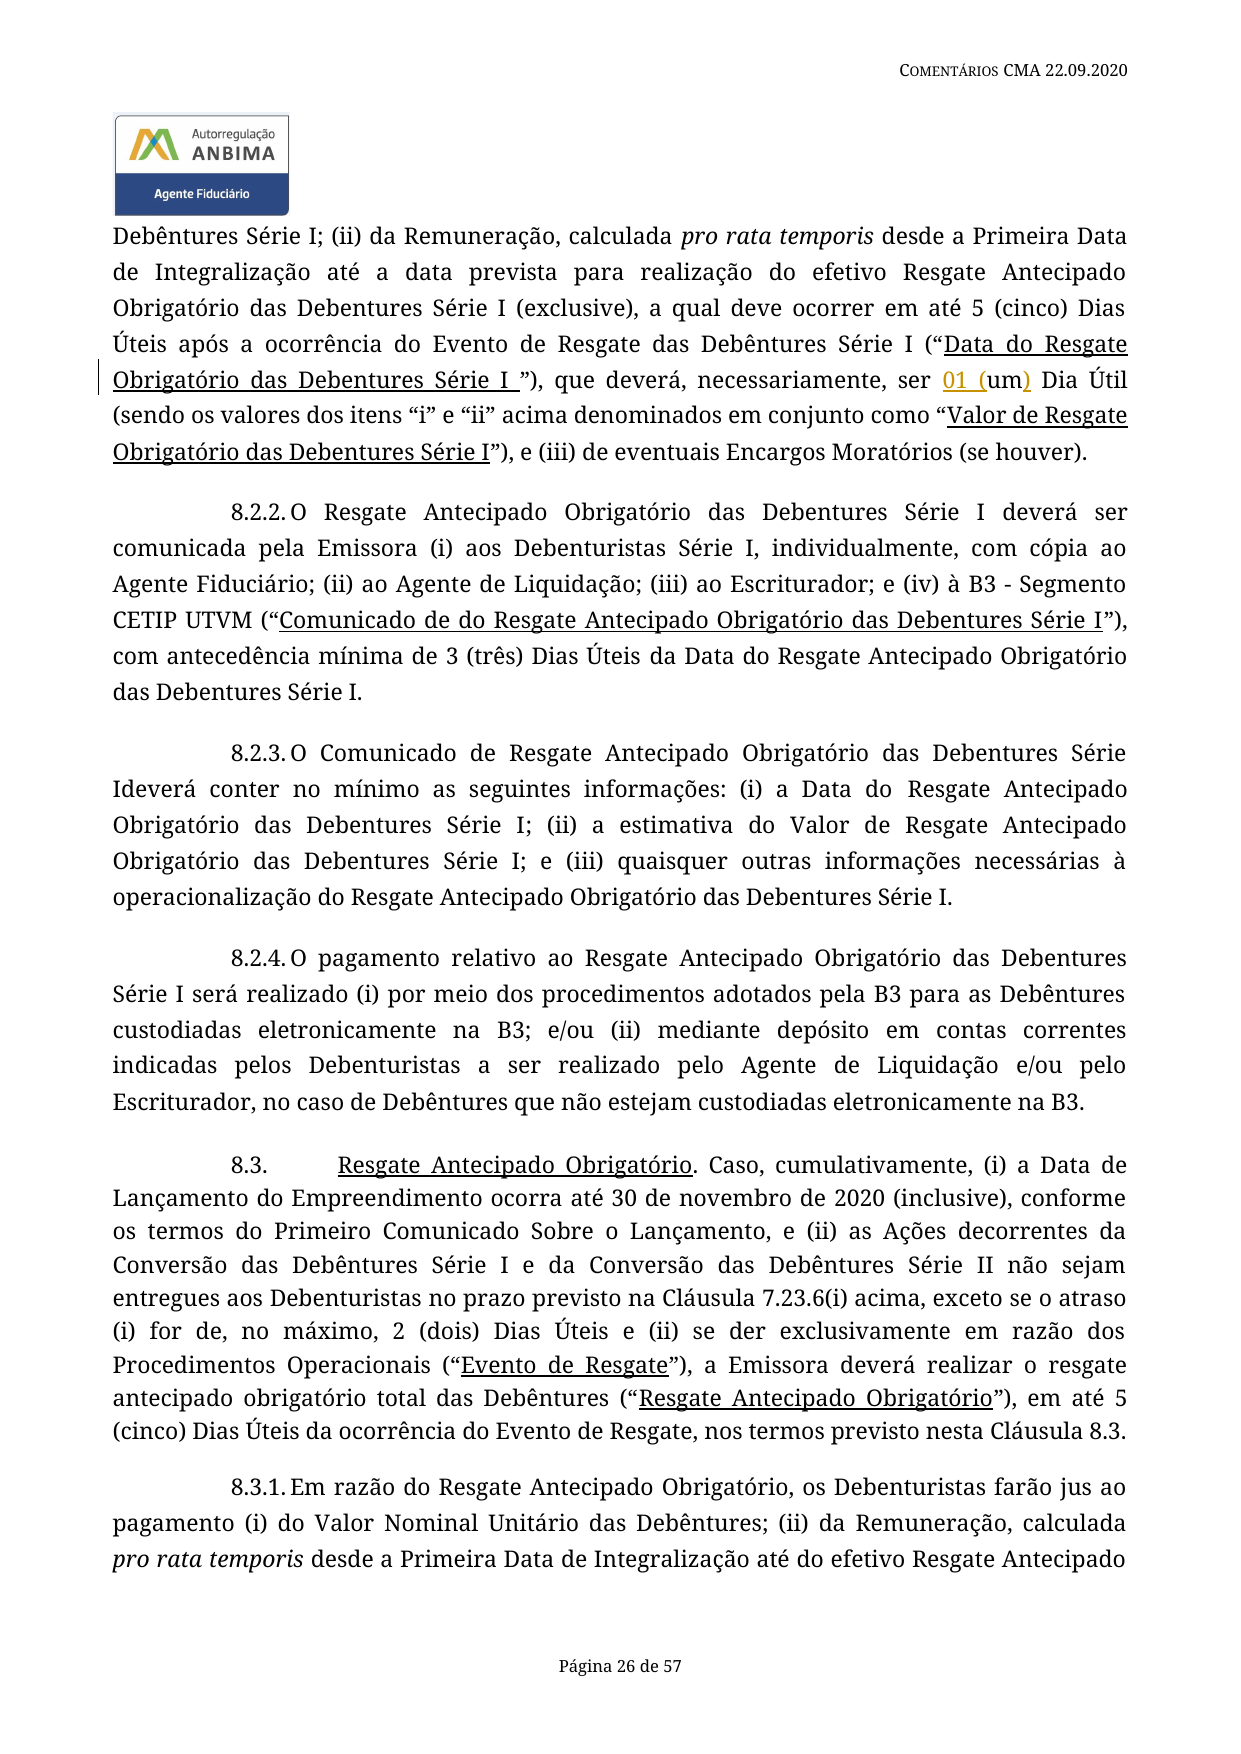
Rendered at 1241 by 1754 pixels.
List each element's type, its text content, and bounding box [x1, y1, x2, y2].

text O pagamento relativo ao Resgate Antecipado Obrigatório das Debentures Série I será realizado (i) por meio dos procedimentos adotados pela B3 para as Debêntures custodiadas eletronicamente na B3; e/ou (ii) mediante depósito em contas correntes indicadas pelos Debenturistas a ser realizado pelo Agente de Liquidação e/ou pelo Escriturador, no caso de Debêntures que não estejam custodiadas eletronicamente na B3. [112, 942, 1128, 1117]
picture [112, 112, 290, 216]
text O Resgate Antecipado Obrigatório das Debentures Série I deverá ser comunicada pela Emissora (i) aos Debenturistas Série I, individualmente, com cópia ao Agente Fiduciário; (ii) ao Agente de Liquidação; (iii) ao Escriturador; e (iv) à B3 - Segmento CETIP UTVM (“Comunicado de do Resgate Antecipado Obrigatório das Debentures Série I”), com antecedência mínima de 3 (três) Dias Úteis da Data do Resgate Antecipado Obrigatório das Debentures Série I. [112, 496, 1128, 707]
text O Comunicado de Resgate Antecipado Obrigatório das Debentures Série Ideverá conter no mínimo as seguintes informações: (i) a Data do Resgate Antecipado Obrigatório das Debentures Série I; (ii) a estimativa do Valor de Resgate Antecipado Obrigatório das Debentures Série I; e (iii) quaisquer outras informações necessárias à operacionalização do Resgate Antecipado Obrigatório das Debentures Série I. [112, 737, 1128, 912]
text Resgate Antecipado Obrigatório. Caso, cumulativamente, (i) a Data de Lançamento do Empreendimento ocorra até 30 de novembro de 2020 (inclusive), conforme os termos do Primeiro Comunicado Sobre o Lançamento, e (ii) as Ações decorrentes da Conversão das Debêntures Série I e da Conversão das Debêntures Série II não sejam entregues aos Debenturistas no prazo previsto na Cláusula 7.23.6(i) acima, exceto se o atraso (i) for de, no máximo, 2 (dois) Dias Úteis e (ii) se der exclusivamente em razão dos Procedimentos Operacionais (“Evento de Resgate”), a Emissora deverá realizar o resgate antecipado obrigatório total das Debêntures (“Resgate Antecipado Obrigatório”), em até 5 (cinco) Dias Úteis da ocorrência do Evento de Resgate, nos termos previsto nesta Cláusula 8.3. [112, 1146, 1128, 1446]
